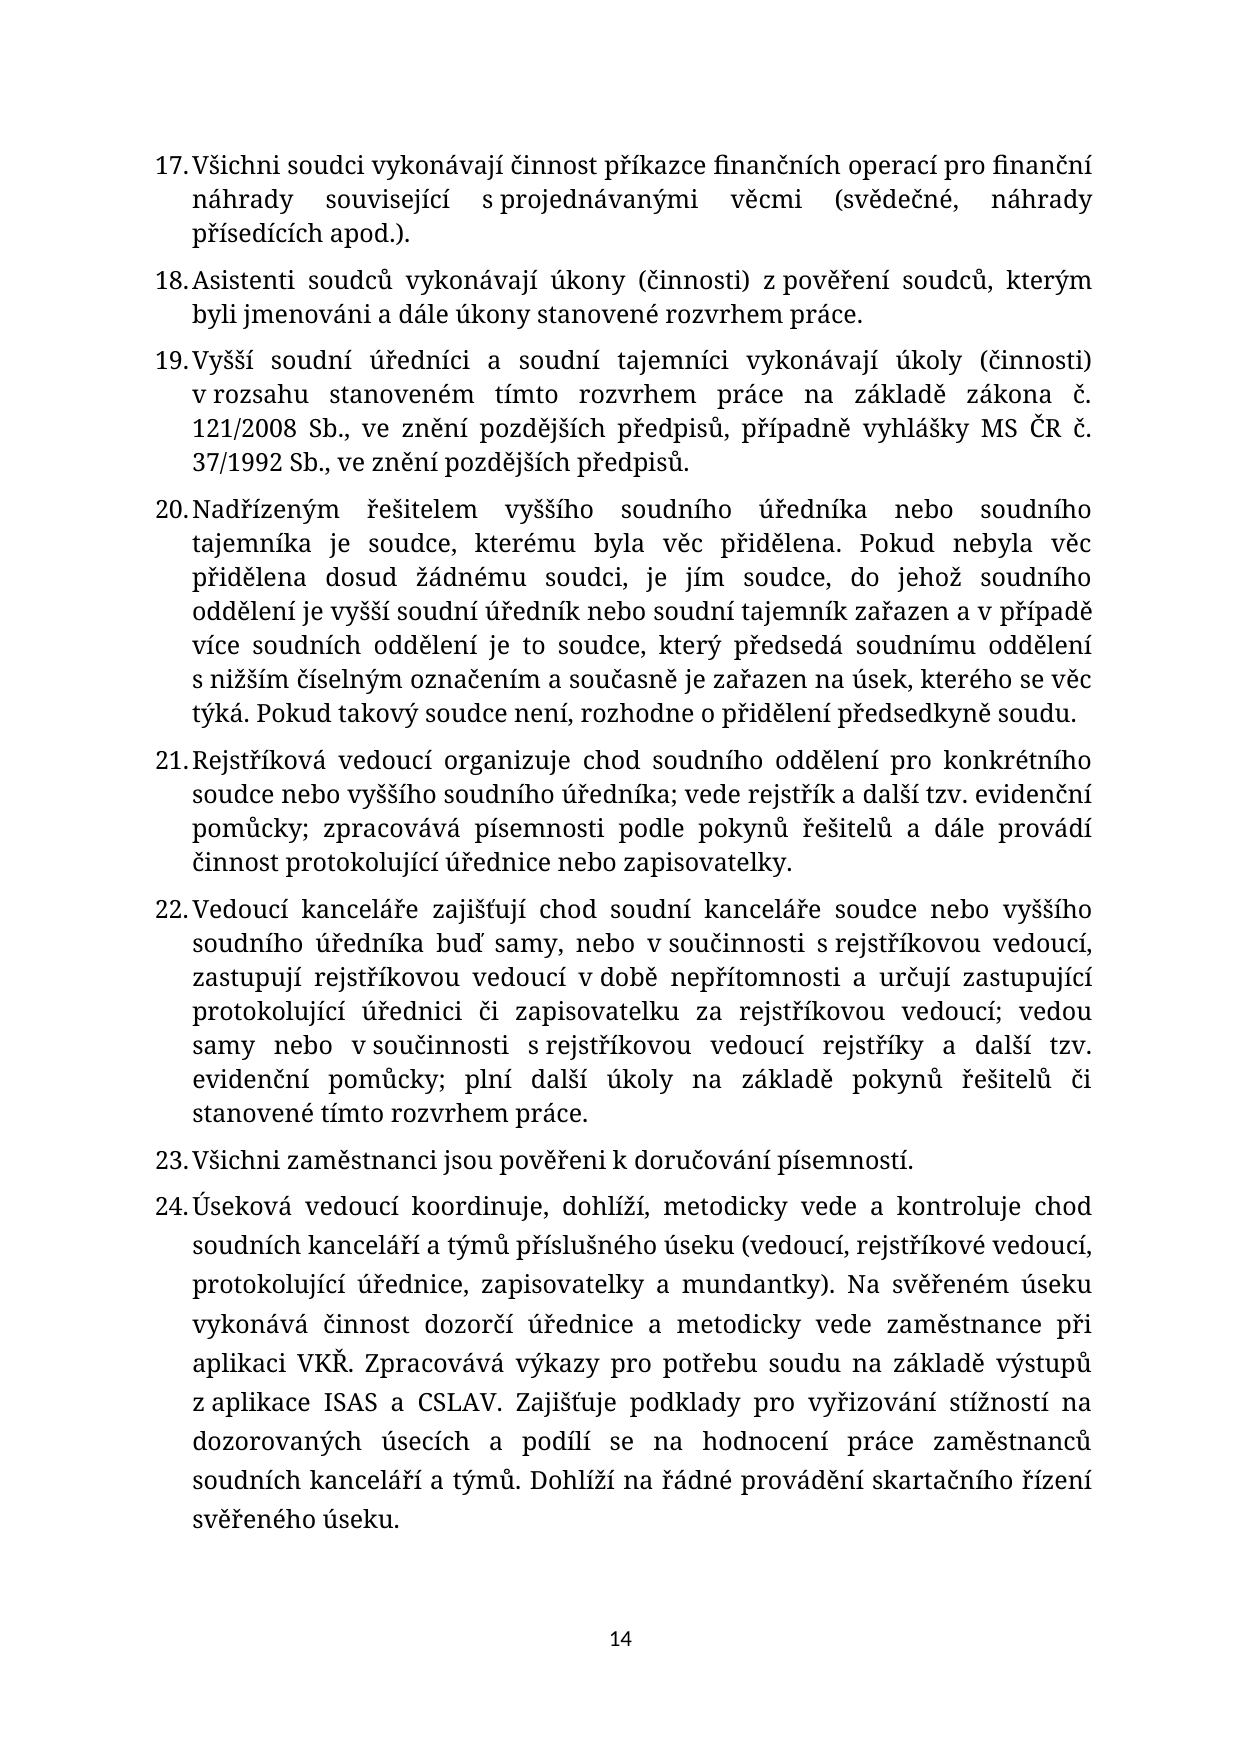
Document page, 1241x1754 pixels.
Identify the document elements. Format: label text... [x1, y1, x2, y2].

list Asistenti soudců vykonávají úkony (činnosti) z pověření soudců, kterým byli jmenováni a dále úkony stanovené rozvrhem práce. [155, 262, 1093, 330]
list Vedoucí kanceláře zajišťují chod soudní kanceláře soudce nebo vyššího soudního úředníka buď samy, nebo v součinnosti s rejstříkovou vedoucí, zastupují rejstříkovou vedoucí v době nepřítomnosti a určují zastupující protokolující úřednici či zapisovatelku za rejstříkovou vedoucí; vedou samy nebo v součinnosti s rejstříkovou vedoucí rejstříky a další tzv. evidenční pomůcky; plní další úkoly na základě pokynů řešitelů či stanovené tímto rozvrhem práce. [154, 891, 1093, 1130]
list Rejstříková vedoucí organizuje chod soudního oddělení pro konkrétního soudce nebo vyššího soudního úředníka; vede rejstřík a další tzv. evidenční pomůcky; zpracovává písemnosti podle pokynů řešitelů a dále provádí činnost protokolující úřednice nebo zapisovatelky. [155, 743, 1093, 879]
list Všichni zaměstnanci jsou pověřeni k doručování písemností. [155, 1142, 1093, 1176]
list Všichni soudci vykonávají činnost příkazce finančních operací pro finanční náhrady související s projednávanými věcmi (svědečné, náhrady přísedících apod.). [155, 148, 1093, 250]
list Nadřízeným řešitelem vyššího soudního úředníka nebo soudního tajemníka je soudce, kterému byla věc přidělena. Pokud nebyla věc přidělena dosud žádnému soudci, je jím soudce, do jehož soudního oddělení je vyšší soudní úředník nebo soudní tajemník zařazen a v případě více soudních oddělení je to soudce, který předsedá soudnímu oddělení s nižším číselným označením a současně je zařazen na úsek, kterého se věc týká. Pokud takový soudce není, rozhodne o přidělení předsedkyně soudu. [155, 492, 1093, 730]
list Úseková vedoucí koordinuje, dohlíží, metodicky vede a kontroluje chod soudních kanceláří a týmů příslušného úseku (vedoucí, rejstříkové vedoucí, protokolující úřednice, zapisovatelky a mundantky). Na svěřeném úseku vykonává činnost dozorčí úřednice a metodicky vede zaměstnance při aplikaci VKŘ. Zpracovává výkazy pro potřebu soudu na základě výstupů z aplikace ISAS a CSLAV. Zajišťuje podklady pro vyřizování stížností na dozorovaných úsecích a podílí se na hodnocení práce zaměstnanců soudních kanceláří a týmů. Dohlíží na řádné provádění skartačního řízení svěřeného úseku. [154, 1189, 1093, 1536]
list Vyšší soudní úředníci a soudní tajemníci vykonávají úkoly (činnosti) v rozsahu stanoveném tímto rozvrhem práce na základě zákona č. 121/2008 Sb., ve znění pozdějších předpisů, případně vyhlášky MS ČR č. 37/1992 Sb., ve znění pozdějších předpisů. [155, 343, 1093, 479]
